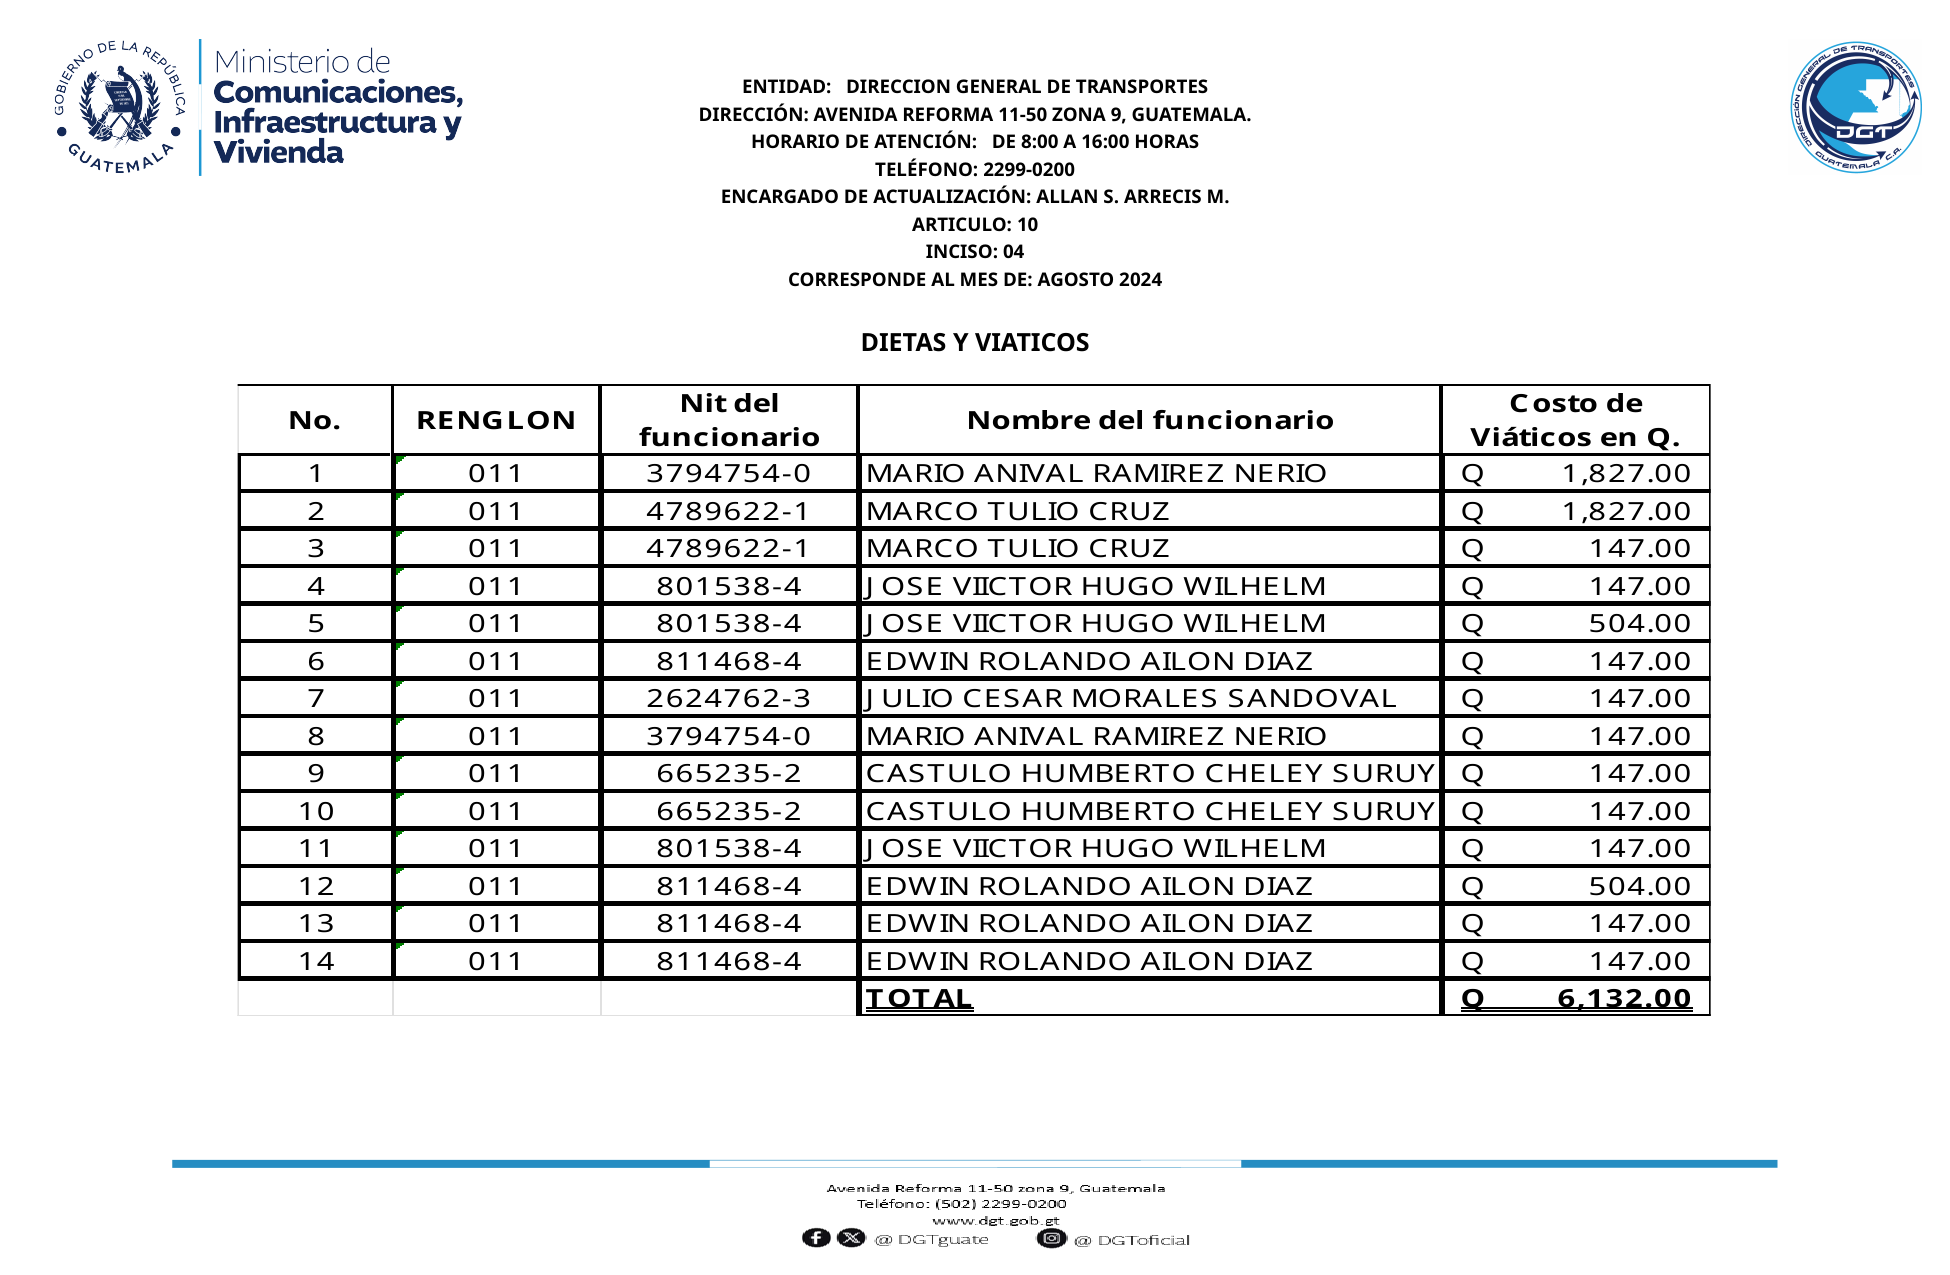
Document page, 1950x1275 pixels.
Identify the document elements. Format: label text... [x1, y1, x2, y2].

picture [1787, 39, 1922, 175]
picture [0, 1092, 1950, 1269]
text DIETAS Y VIATICOS [148, 325, 1802, 359]
picture [54, 39, 463, 176]
